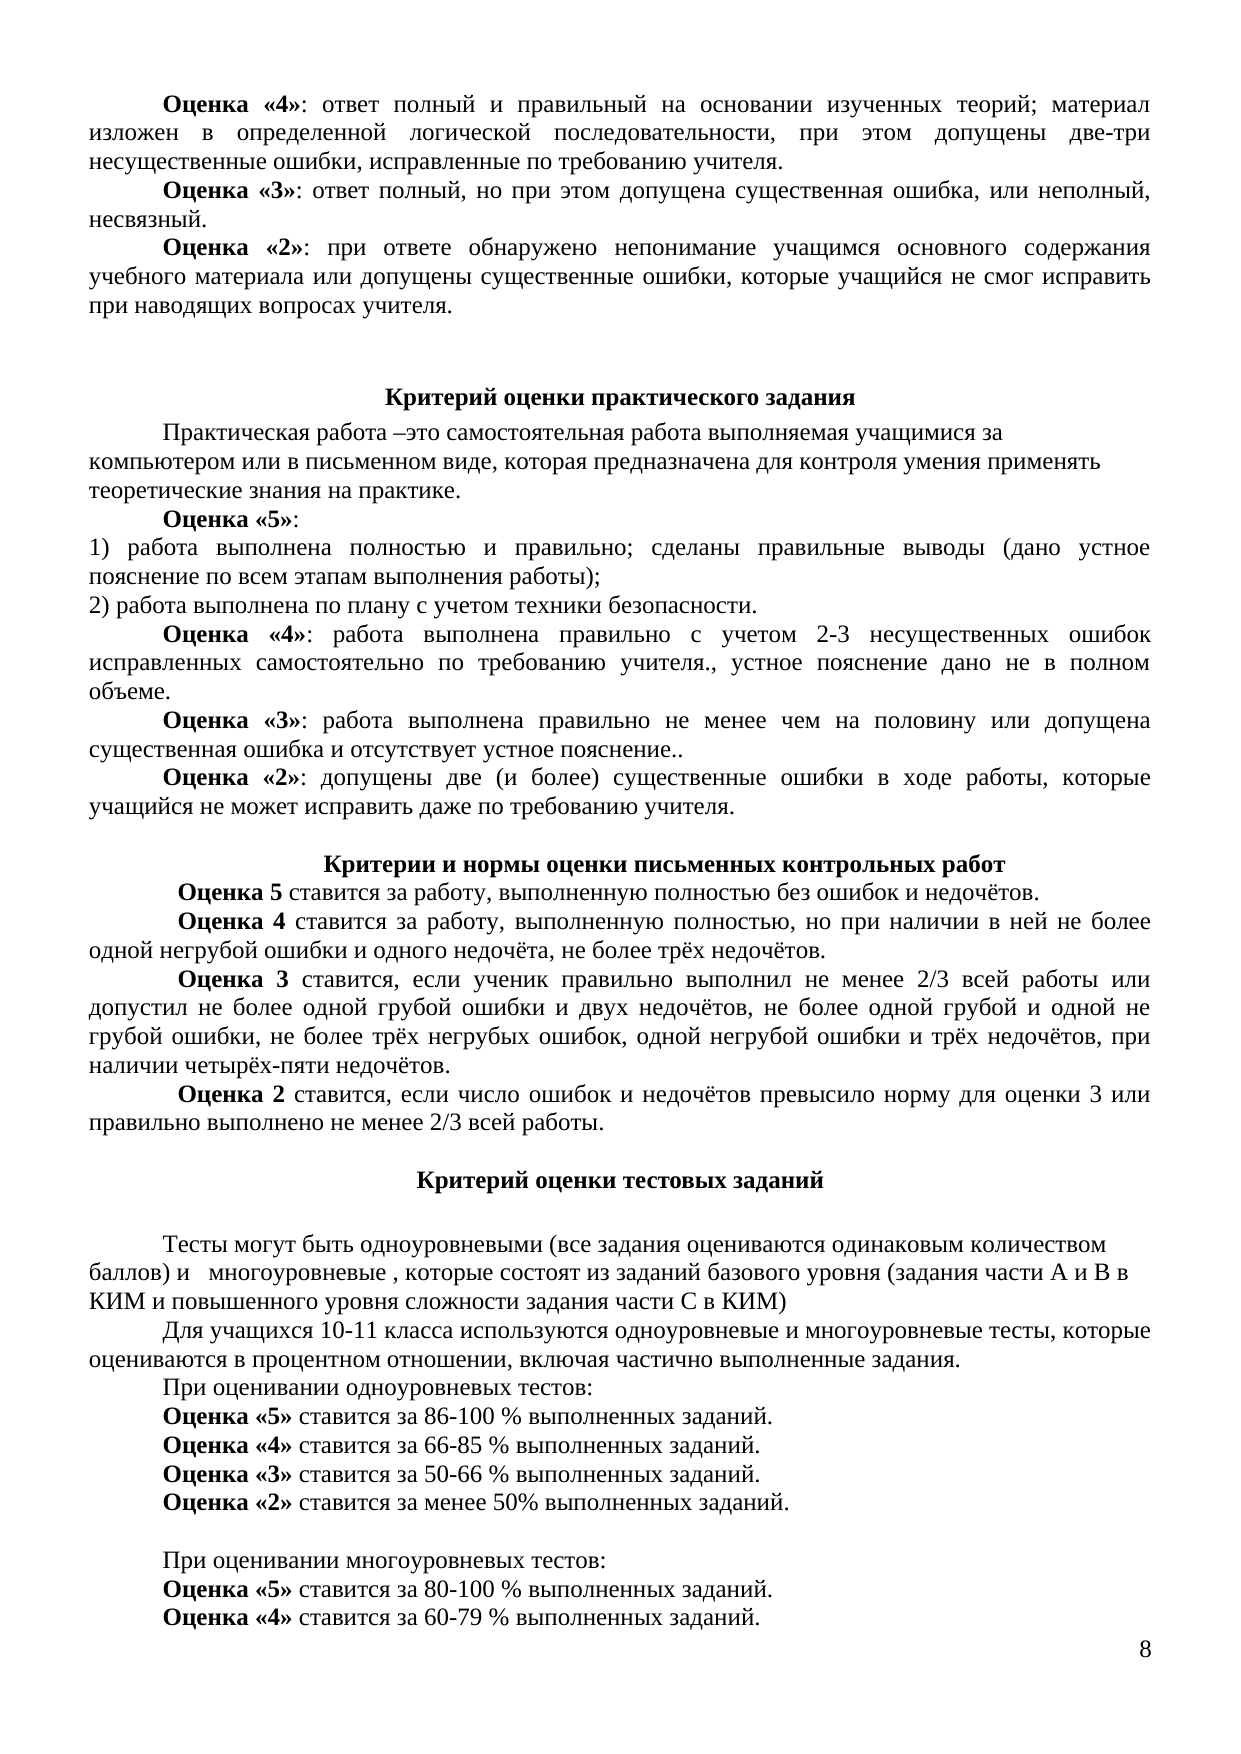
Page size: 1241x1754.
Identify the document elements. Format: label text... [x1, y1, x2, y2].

text Оценка «3»: ответ полный, но при этом допущена существенная ошибка, или неполный, несвязный. [89, 175, 1152, 232]
text Оценка «2»: допущены две (и более) существенные ошибки в ходе работы, которые учащийся не может исправить даже по требованию учителя. [89, 762, 1152, 820]
subtitle Критерий оценки тестовых заданий [89, 1165, 1152, 1194]
text Оценка «4» ставится за 66-85 % выполненных заданий. [89, 1430, 1152, 1459]
text Оценка 2 ставится, если число ошибок и недочётов превысило норму для оценки 3 или правильно выполнено не менее 2/3 всей работы. [89, 1079, 1152, 1136]
subtitle Критерий оценки практического задания [89, 382, 1152, 411]
text Оценка «5» ставится за 80-100 % выполненных заданий. [89, 1574, 1152, 1602]
text Оценка «5»: [89, 504, 1152, 532]
text При оценивании многоуровневых тестов: [89, 1545, 1152, 1574]
text Практическая работа –это самостоятельная работа выполняемая учащимися за компьютером или в письменном виде, которая предназначена для контроля умения применять теоретические знания на практике. [89, 417, 1152, 504]
text Оценка «4»: работа выполнена правильно с учетом 2-3 несущественных ошибок исправленных самостоятельно по требованию учителя., устное пояснение дано не в полном объеме. [89, 619, 1152, 705]
text Оценка 3 ставится, если ученик правильно выполнил не менее 2/3 всей работы или допустил не более одной грубой ошибки и двух недочётов, не более одной грубой и одной не грубой ошибки, не более трёх негрубых ошибок, одной негрубой ошибки и трёх недочётов, при наличии четырёх-пяти недочётов. [89, 964, 1152, 1079]
text Оценка «3»: работа выполнена правильно не менее чем на половину или допущена существенная ошибка и отсутствует устное пояснение.. [89, 705, 1152, 762]
text Оценка 5 ставится за работу, выполненную полностью без ошибок и недочётов. [89, 877, 1152, 906]
text Оценка «4» ставится за 60-79 % выполненных заданий. [89, 1602, 1152, 1631]
text Оценка «2» ставится за менее 50% выполненных заданий. [89, 1487, 1152, 1516]
text 2) работа выполнена по плану с учетом техники безопасности. [89, 590, 1152, 619]
text Критерии и нормы оценки письменных контрольных работ [89, 849, 1152, 877]
text При оценивании одноуровневых тестов: [89, 1372, 1152, 1401]
text Тесты могут быть одноуровневыми (все задания оцениваются одинаковым количеством баллов) и многоуровневые , которые состоят из заданий базового уровня (задания части А и В в КИМ и повышенного уровня сложности задания части С в КИМ) [89, 1229, 1152, 1315]
text Оценка 4 ставится за работу, выполненную полностью, но при наличии в ней не более одной негрубой ошибки и одного недочёта, не более трёх недочётов. [89, 906, 1152, 964]
text Оценка «4»: ответ полный и правильный на основании изученных теорий; материал изложен в определенной логической последовательности, при этом допущены две-три несущественные ошибки, исправленные по требованию учителя. [89, 89, 1152, 175]
text 1) работа выполнена полностью и правильно; сделаны правильные выводы (дано устное пояснение по всем этапам выполнения работы); [89, 532, 1152, 590]
text Оценка «5» ставится за 86-100 % выполненных заданий. [89, 1401, 1152, 1430]
text Оценка «2»: при ответе обнаружено непонимание учащимся основного содержания учебного материала или допущены существенные ошибки, которые учащийся не смог исправить при наводящих вопросах учителя. [89, 232, 1152, 319]
text Для учащихся 10-11 класса используются одноуровневые и многоуровневые тесты, которые оцениваются в процентном отношении, включая частично выполненные задания. [89, 1315, 1152, 1372]
text Оценка «3» ставится за 50-66 % выполненных заданий. [89, 1459, 1152, 1487]
